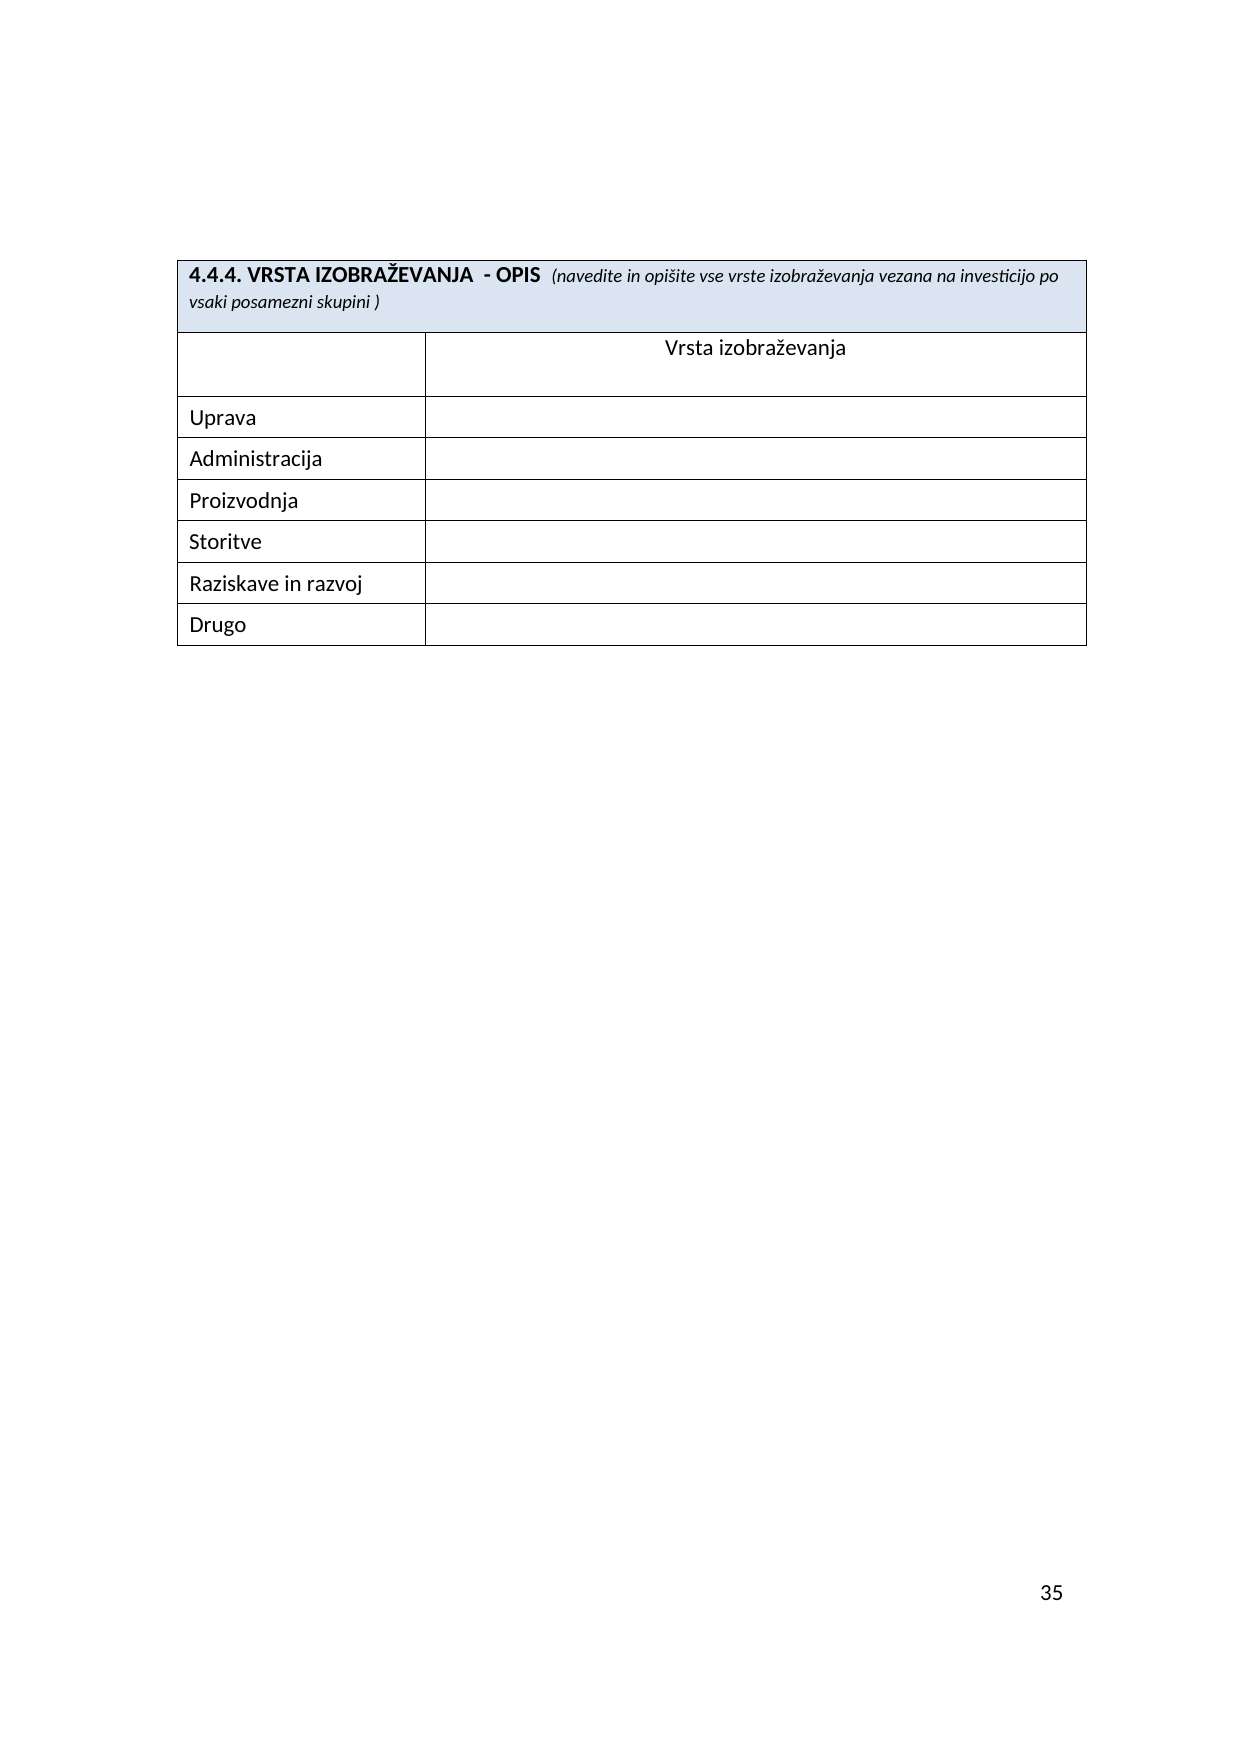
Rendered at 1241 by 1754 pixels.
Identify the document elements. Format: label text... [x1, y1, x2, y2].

table_cell Administracija [178, 438, 425, 479]
table_cell [426, 480, 1086, 520]
table_cell [426, 438, 1086, 479]
table_cell [426, 563, 1086, 603]
table_cell Drugo [178, 604, 425, 645]
table_cell [426, 397, 1086, 437]
table_cell [426, 521, 1086, 562]
table_header 4.4.4. VRSTA IZOBRAŽEVANJA - OPIS (navedite in opišite vse vrste izobraževanja vezana na investicijo po vsaki posamezni skupini ) [178, 261, 1086, 332]
table_cell Storitve [178, 521, 425, 562]
table_cell [178, 333, 425, 396]
table_cell Raziskave in razvoj [178, 563, 425, 603]
table_cell Uprava [178, 397, 425, 437]
table_cell [426, 604, 1086, 645]
table_cell Proizvodnja [178, 480, 425, 520]
table_cell Vrsta izobraževanja [426, 333, 1086, 396]
